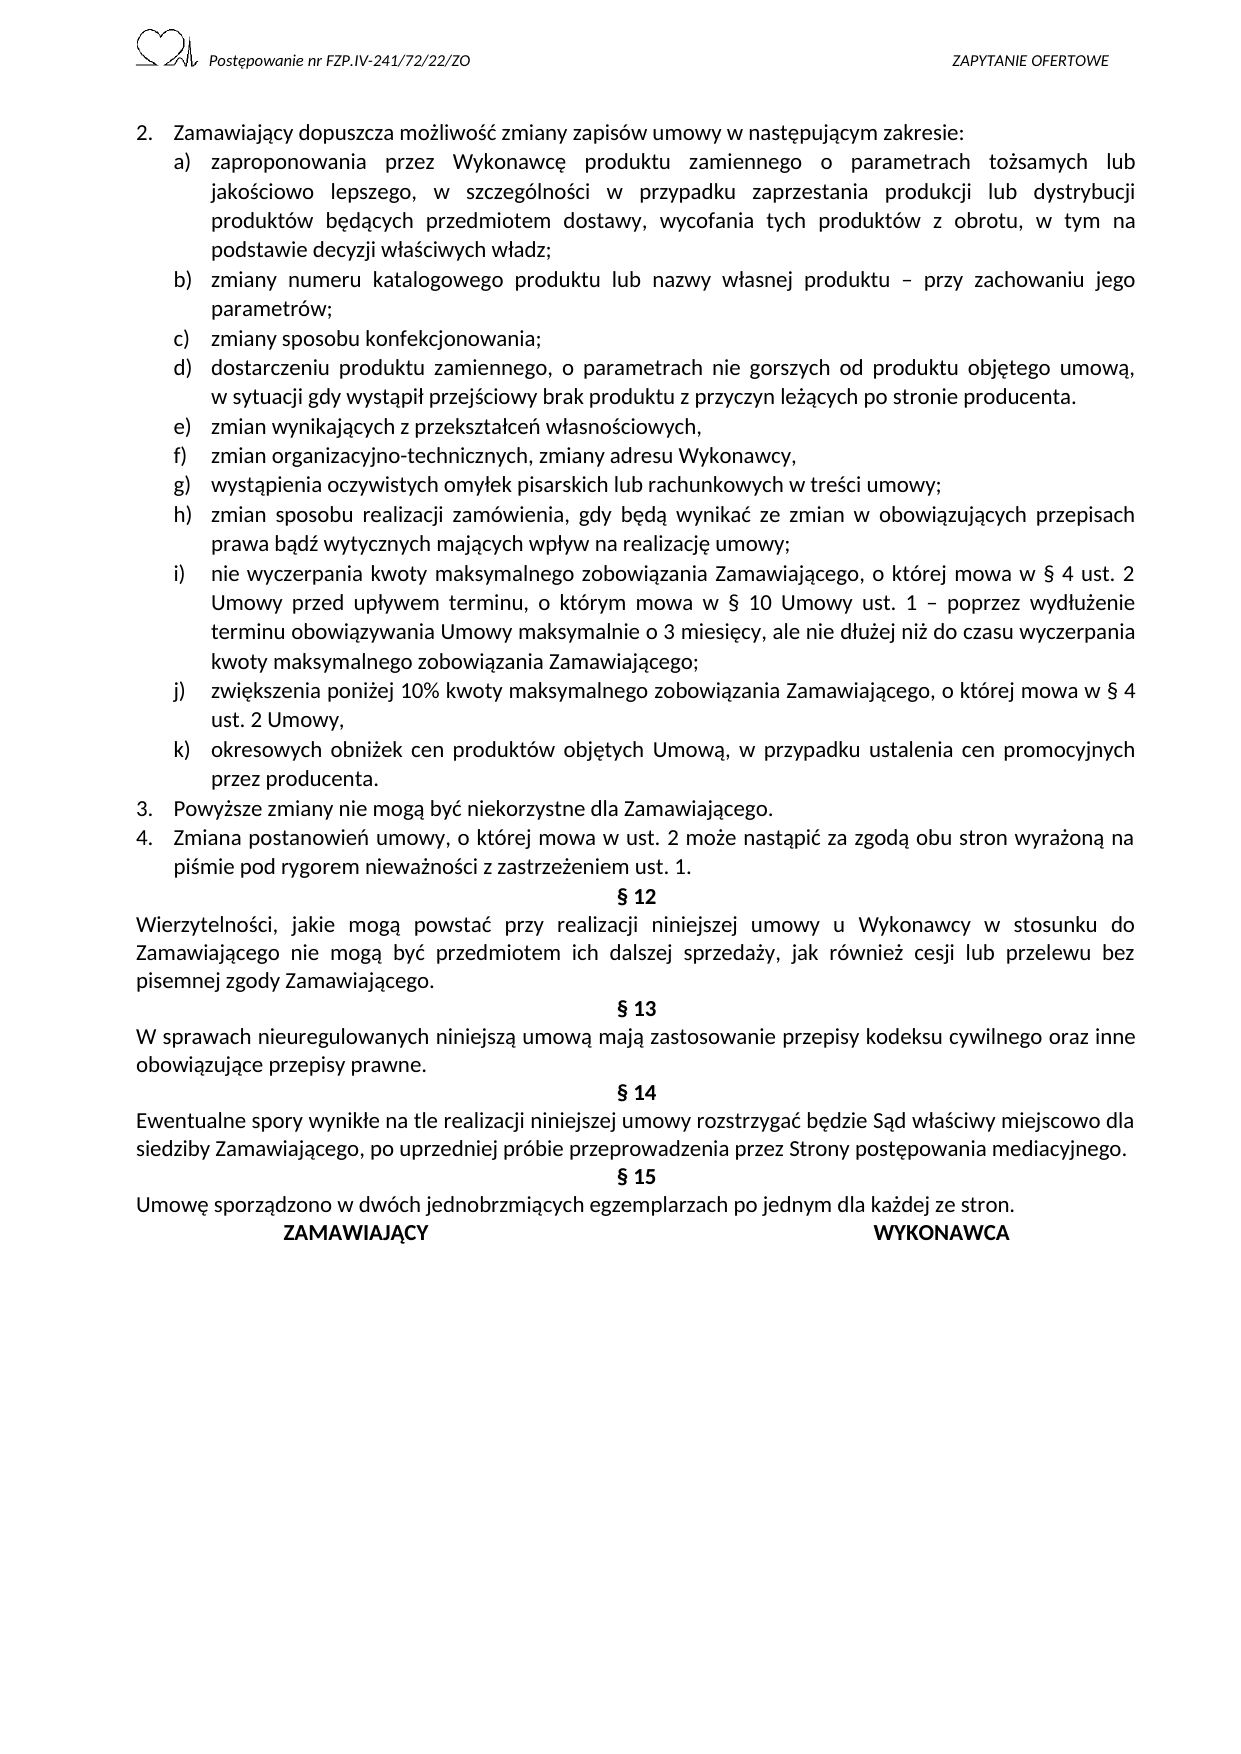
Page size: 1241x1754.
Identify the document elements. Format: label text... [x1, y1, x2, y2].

list nie wyczerpania kwoty maksymalnego zobowiązania Zamawiającego, o której mowa w § 4 ust. 2 Umowy przed upływem terminu, o którym mowa w § 10 Umowy ust. 1 – poprzez wydłużenie terminu obowiązywania Umowy maksymalnie o 3 miesięcy, ale nie dłużej niż do czasu wyczerpania kwoty maksymalnego zobowiązania Zamawiającego; [173, 559, 1137, 675]
list Powyższe zmiany nie mogą być niekorzystne dla Zamawiającego. [136, 794, 1137, 822]
text Umowę sporządzono w dwóch jednobrzmiących egzemplarzach po jednym dla każdej ze stron. [136, 1190, 1137, 1218]
list zwiększenia poniżej 10% kwoty maksymalnego zobowiązania Zamawiającego, o której mowa w § 4 ust. 2 Umowy, [173, 676, 1137, 733]
text § 12 [136, 882, 1137, 910]
list wystąpienia oczywistych omyłek pisarskich lub rachunkowych w treści umowy; [173, 471, 1137, 498]
picture [135, 29, 199, 67]
text § 13 [136, 994, 1137, 1022]
list okresowych obniżek cen produktów objętych Umową, w przypadku ustalenia cen promocyjnych przez producenta. [173, 735, 1137, 792]
text ZAMAWIAJĄCY WYKONAWCA [136, 1218, 1137, 1246]
list zmian organizacyjno-technicznych, zmiany adresu Wykonawcy, [173, 441, 1137, 469]
list Zamawiający dopuszcza możliwość zmiany zapisów umowy w następującym zakresie: [136, 118, 1137, 146]
list zaproponowania przez Wykonawcę produktu zamiennego o parametrach tożsamych lub jakościowo lepszego, w szczególności w przypadku zaprzestania produkcji lub dystrybucji produktów będących przedmiotem dostawy, wycofania tych produktów z obrotu, w tym na podstawie decyzji właściwych władz; [173, 147, 1137, 263]
list dostarczeniu produktu zamiennego, o parametrach nie gorszych od produktu objętego umową, w sytuacji gdy wystąpił przejściowy brak produktu z przyczyn leżących po stronie producenta. [173, 353, 1137, 410]
list zmian sposobu realizacji zamówienia, gdy będą wynikać ze zmian w obowiązujących przepisach prawa bądź wytycznych mających wpływ na realizację umowy; [173, 500, 1137, 557]
text Ewentualne spory wynikłe na tle realizacji niniejszej umowy rozstrzygać będzie Sąd właściwy miejscowo dla siedziby Zamawiającego, po uprzedniej próbie przeprowadzenia przez Strony postępowania mediacyjnego. [136, 1106, 1137, 1162]
list zmian wynikających z przekształceń własnościowych, [173, 412, 1137, 440]
list zmiany numeru katalogowego produktu lub nazwy własnej produktu – przy zachowaniu jego parametrów; [173, 265, 1137, 322]
list zmiany sposobu konfekcjonowania; [173, 324, 1137, 352]
text § 14 [136, 1078, 1137, 1106]
text § 15 [136, 1162, 1137, 1190]
list Zmiana postanowień umowy, o której mowa w ust. 2 może nastąpić za zgodą obu stron wyrażoną na piśmie pod rygorem nieważności z zastrzeżeniem ust. 1. [136, 823, 1137, 880]
text W sprawach nieuregulowanych niniejszą umową mają zastosowanie przepisy kodeksu cywilnego oraz inne obowiązujące przepisy prawne. [136, 1022, 1137, 1078]
text Wierzytelności, jakie mogą powstać przy realizacji niniejszej umowy u Wykonawcy w stosunku do Zamawiającego nie mogą być przedmiotem ich dalszej sprzedaży, jak również cesji lub przelewu bez pisemnej zgody Zamawiającego. [136, 910, 1137, 994]
